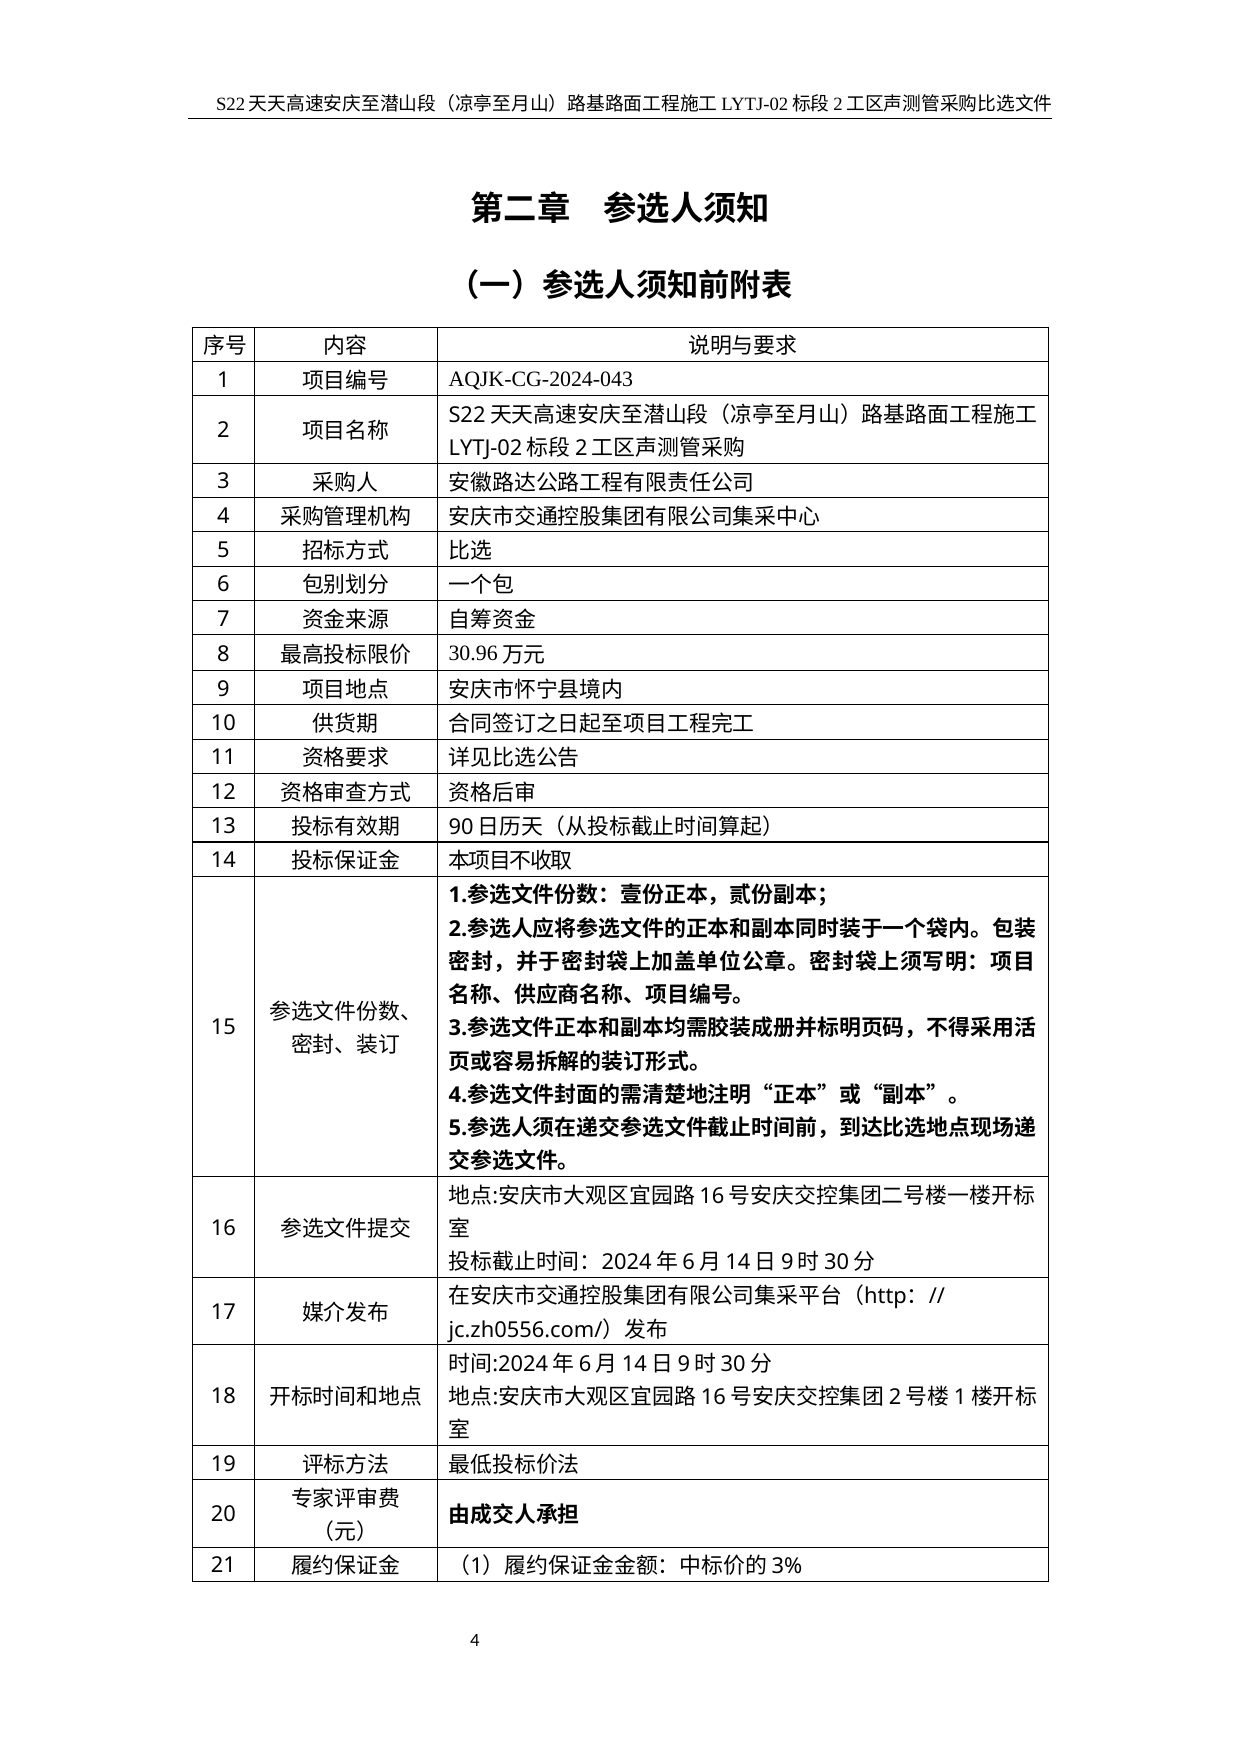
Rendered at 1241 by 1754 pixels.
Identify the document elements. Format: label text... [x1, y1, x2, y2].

table_cell AQJK-CG-2024-043 [438, 362, 1048, 395]
table_cell 一个包 [438, 567, 1048, 600]
table_cell 9 [193, 671, 254, 704]
table_cell 最高投标限价 [255, 635, 437, 670]
table_cell 6 [193, 567, 254, 600]
table_cell 参选文件份数、密封、装订 [255, 877, 437, 1176]
table_cell 资格要求 [255, 740, 437, 773]
table_cell 供货期 [255, 705, 437, 739]
table_cell 包别划分 [255, 567, 437, 600]
table_cell 参选文件提交 [255, 1177, 437, 1277]
table_cell 1.参选文件份数：壹份正本，贰份副本； 2.参选人应将参选文件的正本和副本同时装于一个袋内。包装密封，并于密封袋上加盖单位公章。密封袋上须写明：项目名称、供应商名称、项目编号。 3.参选文件正本和副本均需胶装成册并标明页码，不得采用活页或容易拆解的装订形式。 4.参选文件封面的需清楚地注明“正本”或“副本”。 5.参选人须在递交参选文件截止时间前，到达比选地点现场递交参选文件。 [438, 877, 1048, 1176]
table_cell 12 [193, 774, 254, 807]
table_cell 自筹资金 [438, 601, 1048, 634]
table_cell 1 [193, 362, 254, 395]
table_cell 由成交人承担 [438, 1480, 1048, 1547]
table_cell 采购人 [255, 464, 437, 497]
table_cell 18 [193, 1345, 254, 1445]
table_cell 16 [193, 1177, 254, 1277]
table_header 说明与要求 [438, 328, 1048, 361]
table_cell 3 [193, 464, 254, 497]
table_cell 项目地点 [255, 671, 437, 704]
table_cell 开标时间和地点 [255, 1345, 437, 1445]
table_cell 7 [193, 601, 254, 634]
table_cell 投标有效期 [255, 808, 437, 841]
table_cell 履约保证金 [255, 1548, 437, 1581]
table_cell 5 [193, 532, 254, 566]
table_cell 安庆市交通控股集团有限公司集采中心 [438, 498, 1048, 531]
table_cell 在安庆市交通控股集团有限公司集采平台（http：//jc.zh0556.com/）发布 [438, 1278, 1048, 1344]
table_cell 比选 [438, 532, 1048, 566]
table_cell 项目编号 [255, 362, 437, 395]
table_cell 资格审查方式 [255, 774, 437, 807]
table_cell 采购管理机构 [255, 498, 437, 531]
table_cell 时间:2024年6月14日9时30分 地点:安庆市大观区宜园路16号安庆交控集团2号楼1楼开标室 [438, 1345, 1048, 1445]
table_cell 合同签订之日起至项目工程完工 [438, 705, 1048, 739]
table_cell 资金来源 [255, 601, 437, 634]
table_cell 详见比选公告 [438, 740, 1048, 773]
table_cell 最低投标价法 [438, 1446, 1048, 1479]
table_cell 地点:安庆市大观区宜园路16号安庆交控集团二号楼一楼开标室 投标截止时间：2024年6月14日9时30分 [438, 1177, 1048, 1277]
table_cell 4 [193, 498, 254, 531]
table_cell 评标方法 [255, 1446, 437, 1479]
table_cell S22天天高速安庆至潜山段（凉亭至月山）路基路面工程施工LYTJ-02标段2工区声测管采购 [438, 396, 1048, 463]
table_cell 15 [193, 877, 254, 1176]
table_cell 本项目不收取 [438, 843, 1048, 876]
table_cell 20 [193, 1480, 254, 1547]
table_cell 安徽路达公路工程有限责任公司 [438, 464, 1048, 497]
table_cell 专家评审费（元） [255, 1480, 437, 1547]
table_cell 投标保证金 [255, 843, 437, 876]
table_cell 10 [193, 705, 254, 739]
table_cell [438, 1548, 1048, 1581]
table_cell 14 [193, 843, 254, 876]
table_cell 8 [193, 635, 254, 670]
table_cell 项目名称 [255, 396, 437, 463]
table_cell 30.96万元 [438, 635, 1048, 670]
table_header 内容 [255, 328, 437, 361]
table_cell 安庆市怀宁县境内 [438, 671, 1048, 704]
text （一）参选人须知前附表 [188, 250, 1052, 316]
table_cell 2 [193, 396, 254, 463]
table_cell 媒介发布 [255, 1278, 437, 1344]
table_cell 19 [193, 1446, 254, 1479]
table_cell 90日历天（从投标截止时间算起） [438, 808, 1048, 841]
subtitle 参选人须知 [188, 173, 1052, 239]
table_cell 17 [193, 1278, 254, 1344]
table_cell 招标方式 [255, 532, 437, 566]
table_cell 资格后审 [438, 774, 1048, 807]
table_cell 21 [193, 1548, 254, 1581]
table_cell 11 [193, 740, 254, 773]
table_header 序号 [193, 328, 254, 361]
table_cell 13 [193, 808, 254, 841]
